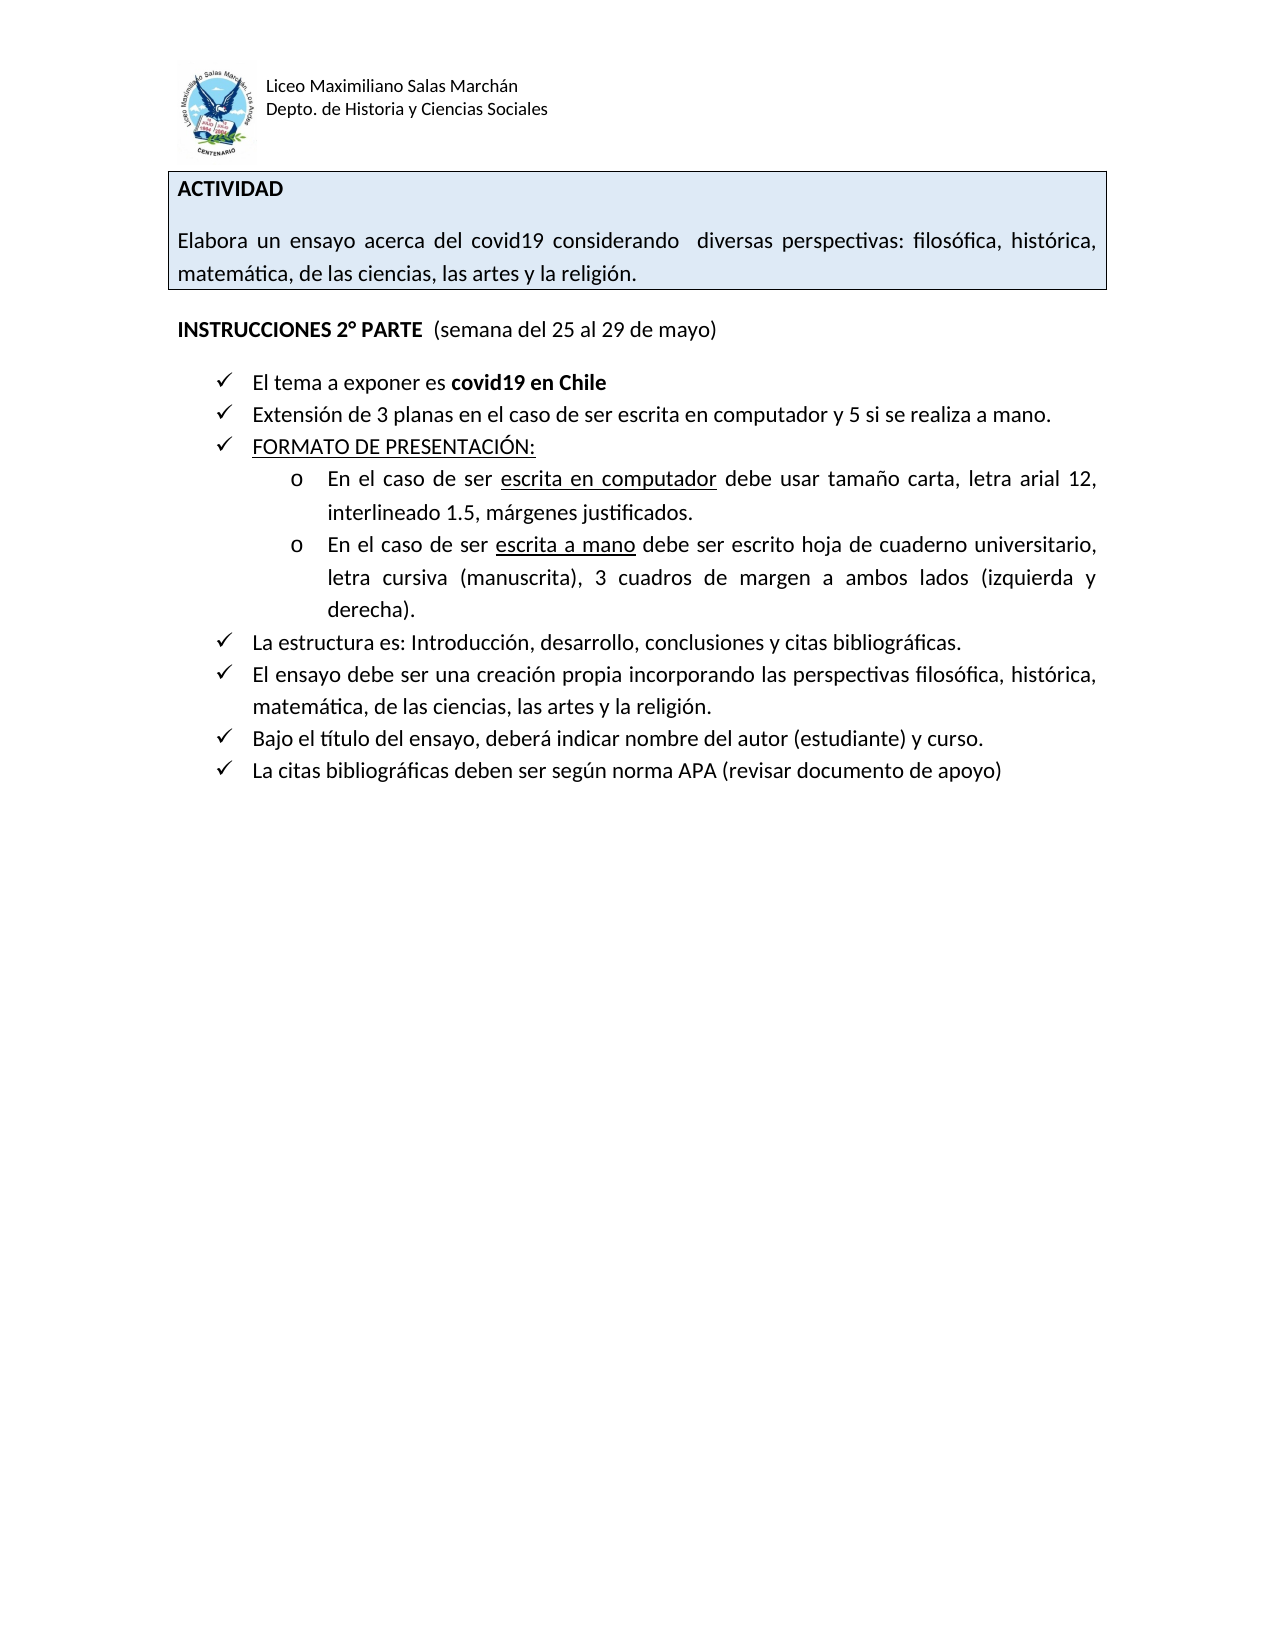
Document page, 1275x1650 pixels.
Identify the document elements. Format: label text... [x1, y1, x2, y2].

list La estructura es: Introducción, desarrollo, conclusiones y citas bibliográficas. [215, 628, 1098, 656]
picture [177, 60, 257, 165]
text ACTIVIDAD [169, 172, 1106, 202]
text Elabora un ensayo acerca del covid19 considerando diversas perspectivas: filosófica, histórica, matemática, de las ciencias, las artes y la religión. [169, 223, 1106, 289]
list FORMATO DE PRESENTACIÓN: [215, 432, 1098, 460]
list Extensión de 3 planas en el caso de ser escrita en computador y 5 si se realiza a mano. [215, 400, 1098, 428]
list La citas bibliográficas deben ser según norma APA (revisar documento de apoyo) [215, 757, 1098, 784]
text INSTRUCCIONES 2° PARTE (semana del 25 al 29 de mayo) [177, 315, 1098, 343]
list El tema a exponer es covid19 en Chile [215, 368, 1098, 396]
list En el caso de ser escrita en computador debe usar tamaño carta, letra arial 12, interlineado 1.5, márgenes justificados. [290, 464, 1098, 526]
list En el caso de ser escrita a mano debe ser escrito hoja de cuaderno universitario, letra cursiva (manuscrita), 3 cuadros de margen a ambos lados (izquierda y derecha). [290, 530, 1098, 624]
list Bajo el título del ensayo, deberá indicar nombre del autor (estudiante) y curso. [215, 724, 1098, 752]
list El ensayo debe ser una creación propia incorporando las perspectivas filosófica, histórica, matemática, de las ciencias, las artes y la religión. [215, 660, 1098, 720]
